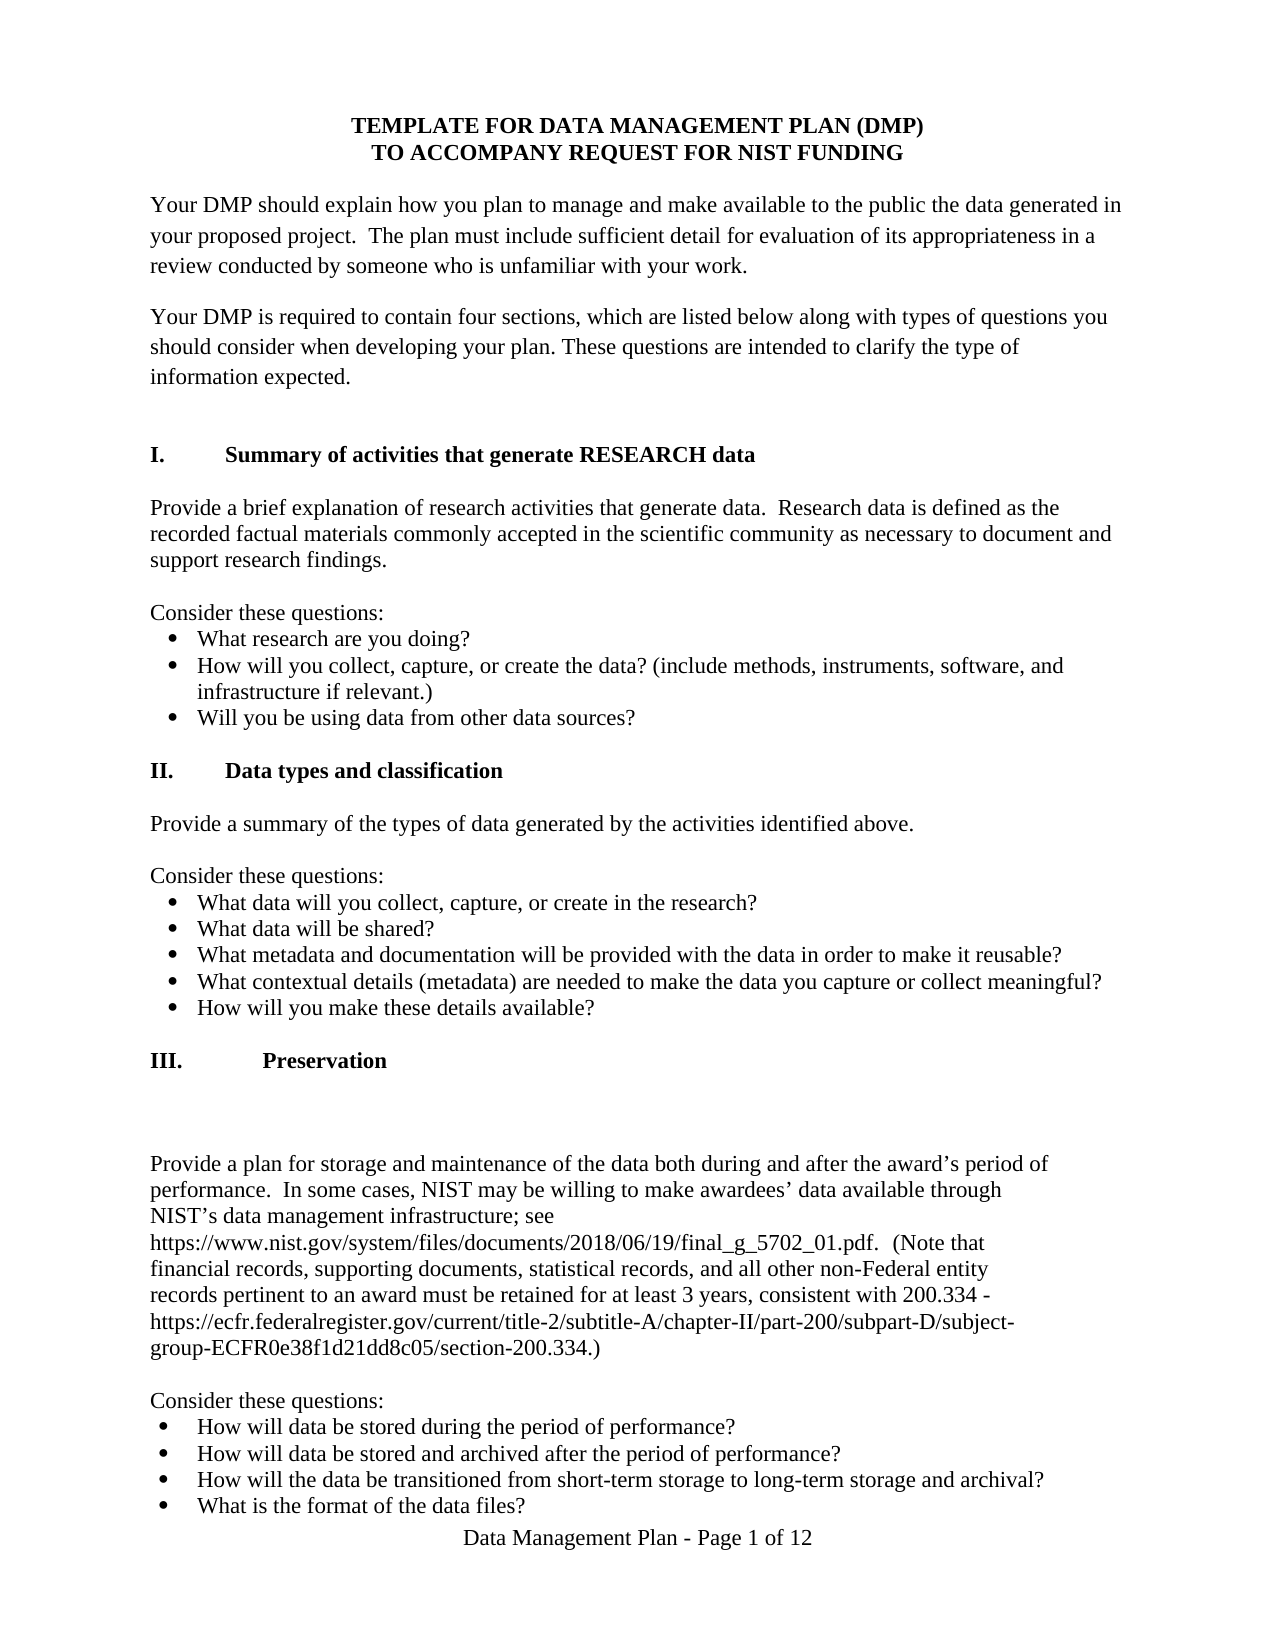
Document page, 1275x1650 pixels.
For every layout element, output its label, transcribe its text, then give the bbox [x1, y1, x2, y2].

list What data will you collect, capture, or create in the research? [169, 889, 1125, 915]
subtitle TEMPLATE FOR DATA MANAGEMENT PLAN (DMP) [150, 112, 1125, 139]
text Your DMP is required to contain four sections, which are listed below along with types of questions you should consider when developing your plan. These questions are intended to clarify the type of information expected. [150, 303, 1125, 390]
text Consider these questions: [150, 599, 1125, 625]
list What is the format of the data files? [159, 1492, 1125, 1519]
subtitle Provide a plan for storage and maintenance of the data both during and after the award’s period of performance. In some cases, NIST may be willing to make awardees’ data available through NIST’s data management infrastructure; see https://www.nist.gov/system/files/documents/2018/06/19/final_g_5702_01.pdf. (Note that financial records, supporting documents, statistical records, and all other non-Federal entity records pertinent to an award must be retained for at least 3 years, consistent with 200.334 - https://ecfr.federalregister.gov/current/title-2/subtitle-A/chapter-II/part-200/subpart-D/subject-group-ECFR0e38f1d21dd8c05/section-200.334.) [150, 1150, 1050, 1361]
list Will you be using data from other data sources? [169, 704, 1125, 731]
list How will the data be transitioned from short-term storage to long-term storage and archival? [159, 1466, 1125, 1492]
subtitle TO ACCOMPANY REQUEST FOR NIST FUNDING [150, 139, 1125, 165]
list How will you make these details available? [169, 994, 1125, 1021]
list What data will be shared? [169, 915, 1125, 942]
subtitle Data types and classification [150, 757, 1125, 783]
text Your DMP should explain how you plan to manage and make available to the public the data generated in your proposed project. The plan must include sufficient detail for evaluation of its appropriateness in a review conducted by someone who is unfamiliar with your work. [150, 192, 1125, 278]
subtitle Preservation [150, 1047, 1125, 1073]
list How will data be stored and archived after the period of performance? [159, 1440, 1125, 1466]
list What research are you doing? [169, 625, 1125, 652]
subtitle Summary of activities that generate RESEARCH data [150, 441, 1125, 467]
text Consider these questions: [150, 836, 1125, 889]
text Provide a brief explanation of research activities that generate data. Research data is defined as the recorded factual materials commonly accepted in the scientific community as necessary to document and support research findings. [150, 493, 1125, 573]
text Consider these questions: [150, 1387, 1125, 1413]
text Provide a summary of the types of data generated by the activities identified above. [150, 810, 1125, 836]
list How will you collect, capture, or create the data? (include methods, instruments, software, and infrastructure if relevant.) [169, 652, 1125, 704]
list What metadata and documentation will be provided with the data in order to make it reusable? [169, 942, 1125, 968]
list How will data be stored during the period of performance? [159, 1413, 1125, 1440]
list What contextual details (metadata) are needed to make the data you capture or collect meaningful? [169, 968, 1125, 994]
